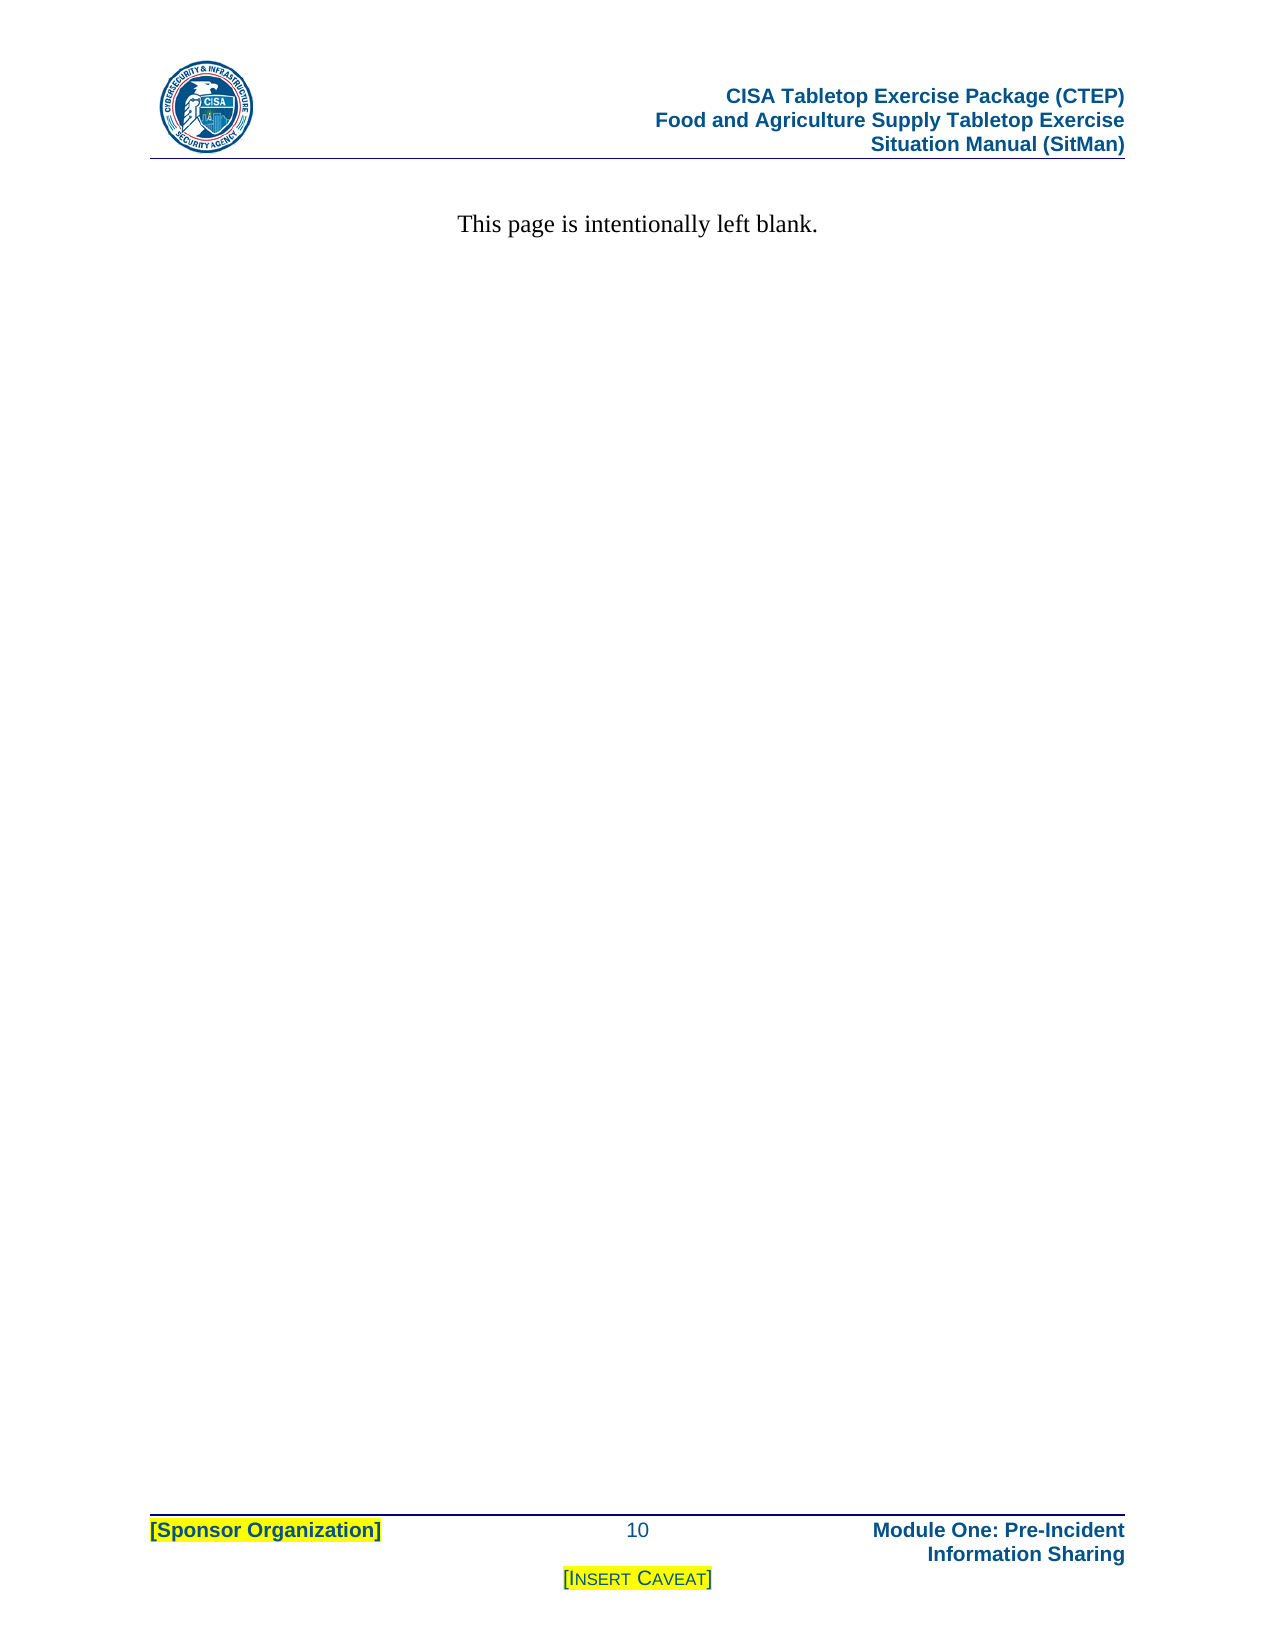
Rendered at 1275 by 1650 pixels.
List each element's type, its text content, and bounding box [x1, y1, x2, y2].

picture [158, 59, 254, 154]
list This page is intentionally left blank. [150, 209, 1125, 238]
